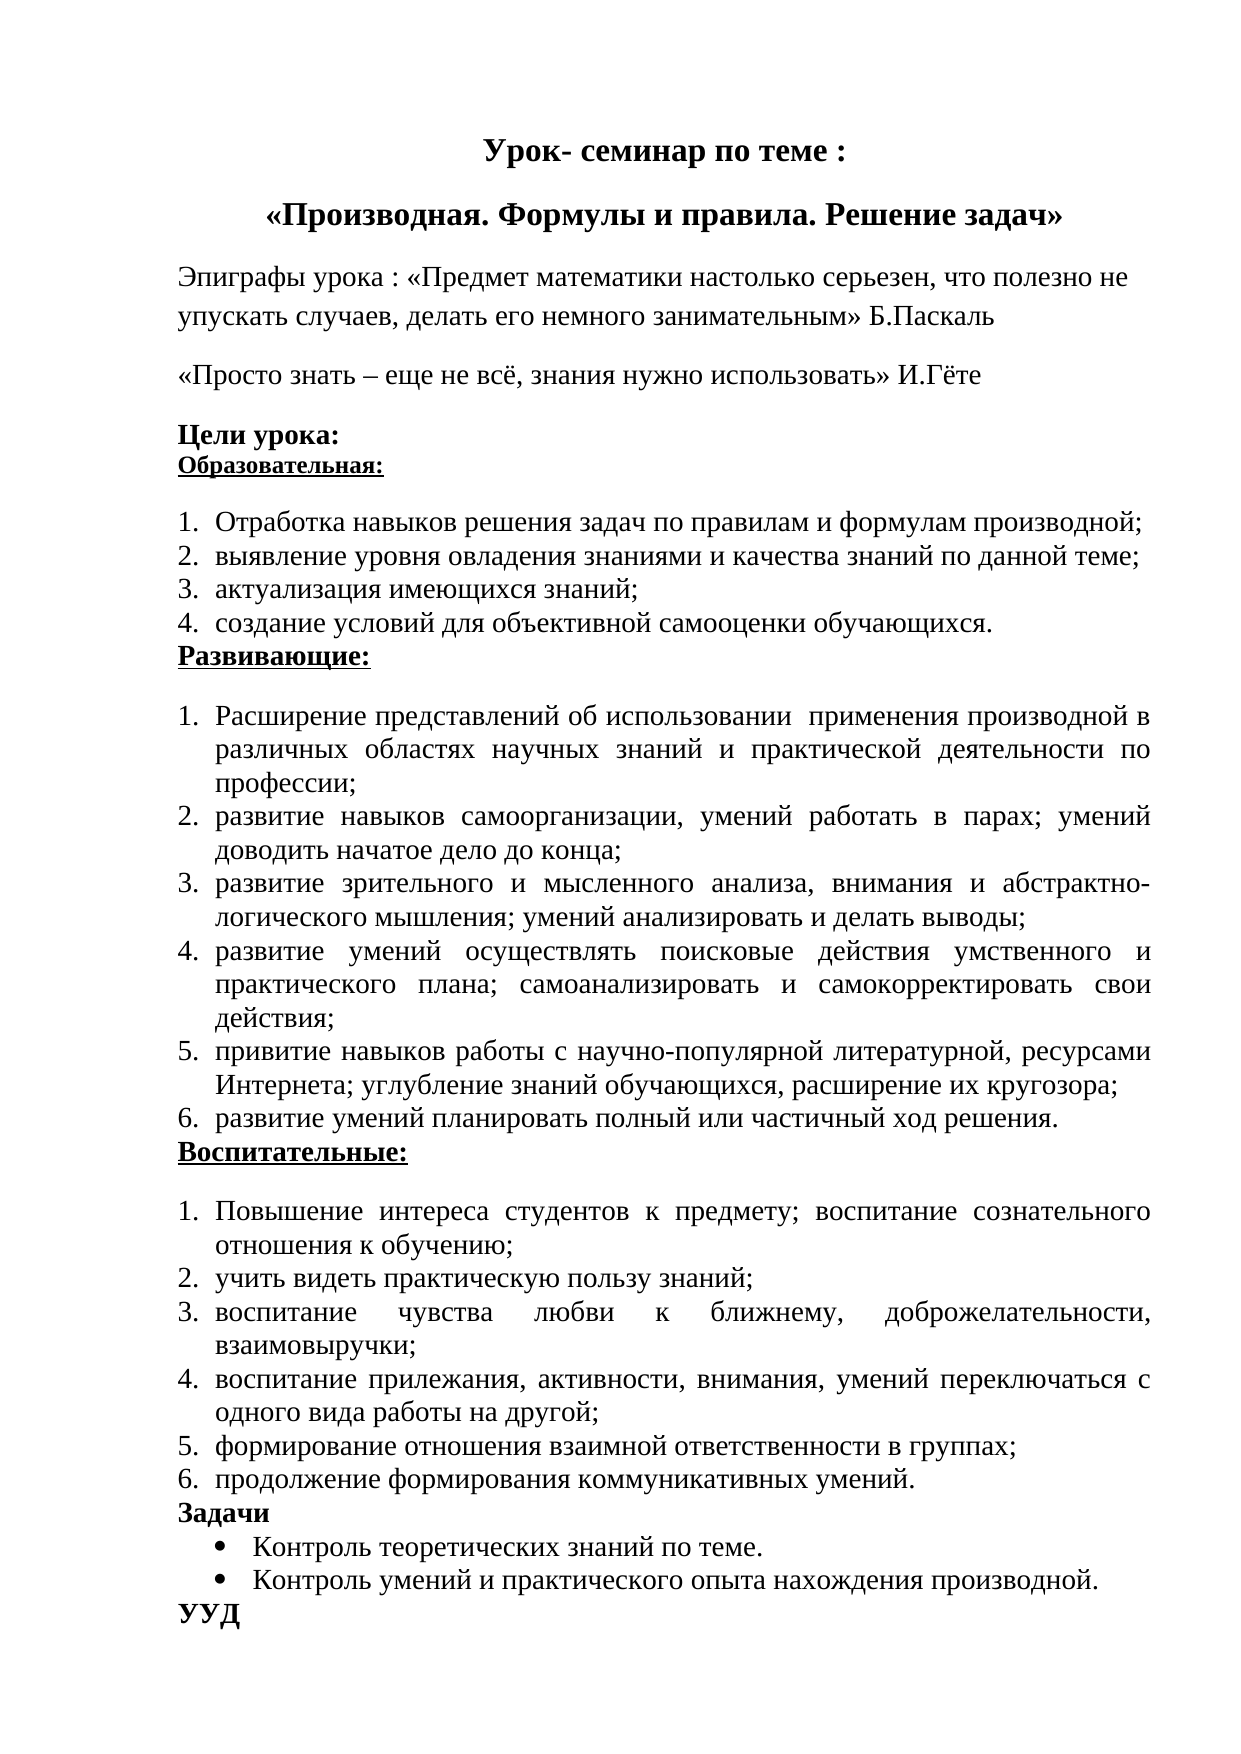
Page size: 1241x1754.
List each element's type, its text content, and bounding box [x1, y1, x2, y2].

text Воспитательные: [177, 1134, 1152, 1167]
text «Просто знать – еще не всё, знания нужно использовать» И.Гёте [177, 357, 1152, 391]
list актуализация имеющихся знаний; [177, 571, 1152, 605]
text Образовательная: [177, 450, 1152, 479]
list развитие зрительного и мысленного анализа, внимания и абстрактно- логического мышления; умений анализировать и делать выводы; [177, 866, 1152, 933]
list выявление уровня овладения знаниями и качества знаний по данной теме; [177, 538, 1152, 571]
list развитие навыков самоорганизации, умений работать в парах; умений доводить начатое дело до конца; [177, 798, 1152, 866]
list продолжение формирования коммуникативных умений. [177, 1462, 1152, 1495]
list формирование отношения взаимной ответственности в группах; [177, 1428, 1152, 1462]
list Контроль умений и практического опыта нахождения производной. [215, 1562, 1152, 1596]
list Повышение интереса студентов к предмету; воспитание сознательного отношения к обучению; [177, 1193, 1152, 1260]
text «Производная. Формулы и правила. Решение задач» [177, 195, 1152, 233]
list Расширение представлений об использовании применения производной в различных областях научных знаний и практической деятельности по профессии; [177, 698, 1152, 798]
list Контроль теоретических знаний по теме. [215, 1529, 1152, 1562]
list развитие умений планировать полный или частичный ход решения. [177, 1100, 1152, 1134]
text Цели урока: [177, 417, 1152, 450]
list развитие умений осуществлять поисковые действия умственного и практического плана; самоанализировать и самокорректировать свои действия; [177, 933, 1152, 1033]
text УУД [177, 1596, 1152, 1629]
list Отработка навыков решения задач по правилам и формулам производной; [177, 504, 1152, 538]
list воспитание чувства любви к ближнему, доброжелательности, взаимовыручки; [177, 1294, 1152, 1361]
list создание условий для объективной самооценки обучающихся. [177, 605, 1152, 638]
list привитие навыков работы с научно-популярной литературной, ресурсами Интернета; углубление знаний обучающихся, расширение их кругозора; [177, 1033, 1152, 1100]
list воспитание прилежания, активности, внимания, умений переключаться с одного вида работы на другой; [177, 1361, 1152, 1428]
list учить видеть практическую пользу знаний; [177, 1260, 1152, 1294]
text Урок- семинар по теме : [177, 130, 1152, 168]
text Развивающие: [177, 638, 1152, 672]
text Эпиграфы урока : «Предмет математики настолько серьезен, что полезно не упускать случаев, делать его немного занимательным» Б.Паскаль [177, 259, 1152, 332]
text Задачи [177, 1495, 1152, 1529]
